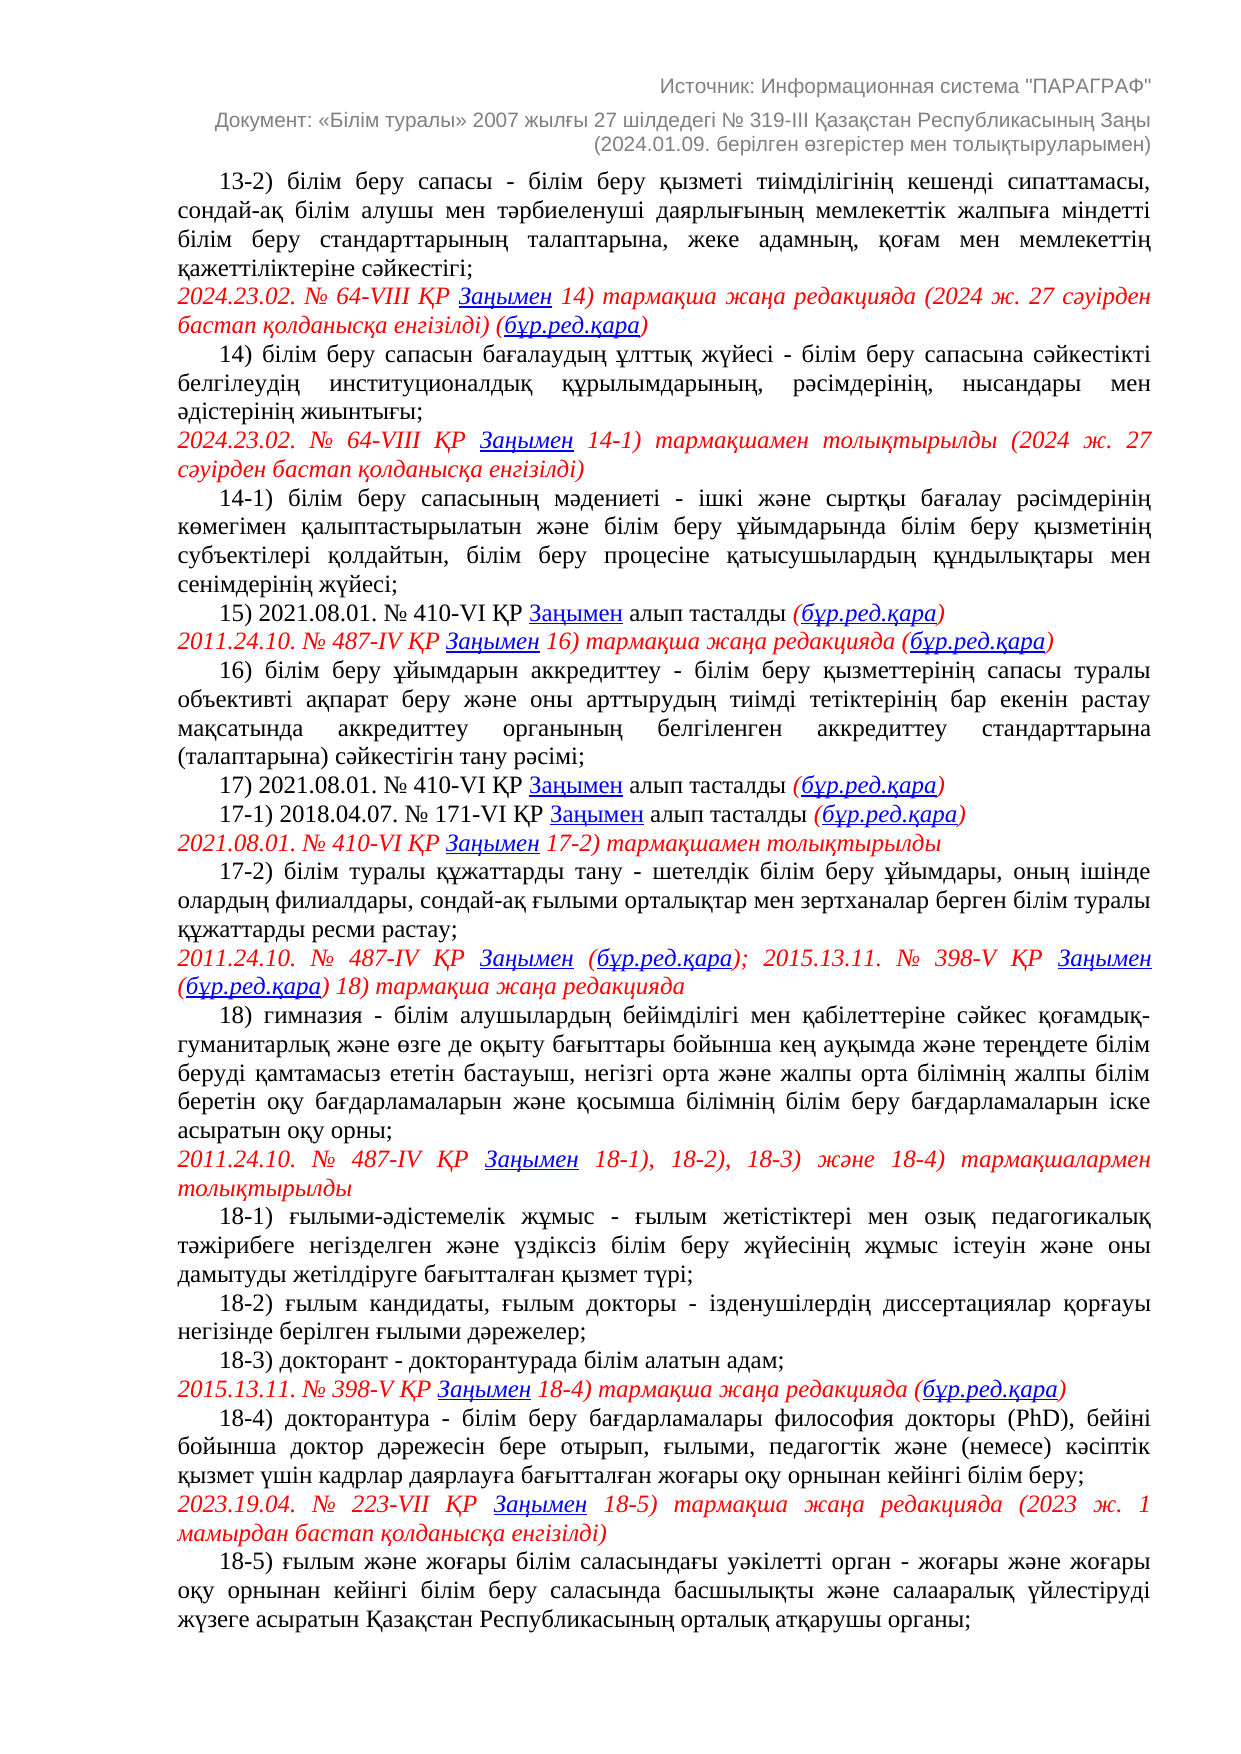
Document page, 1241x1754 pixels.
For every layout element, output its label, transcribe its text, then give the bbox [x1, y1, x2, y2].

text 15) 2021.08.01. № 410-VI ҚР Заңымен алып тасталды (бұр.ред.қара) [177, 598, 1152, 626]
text 13-2) білім беру сапасы - білім беру қызметі тиімділігінің кешенді сипаттамасы, сондай-ақ білім алушы мен тәрбиеленуші даярлығының мемлекеттік жалпыға міндетті білім беру стандарттарының талаптарына, жеке адамның, қоғам мен мемлекеттің қажеттіліктеріне сәйкестігі; [177, 166, 1152, 281]
text 18-2) ғылым кандидаты, ғылым докторы - ізденушілердің диссертациялар қорғауы негізінде берілген ғылыми дәрежелер; [177, 1288, 1152, 1345]
text 14) білім беру сапасын бағалаудың ұлттық жүйесі - білім беру сапасына сәйкестікті белгілеудің институционалдық құрылымдарының, рәсімдерінің, нысандары мен әдістерінің жиынтығы; [177, 339, 1152, 425]
text 18-4) докторантура - білім беру бағдарламалары философия докторы (PhD), бейіні бойынша доктор дәрежесін бере отырып, ғылыми, педагогтік және (немесе) кәсіптік қызмет үшін кадрлар даярлауға бағытталған жоғары оқу орнынан кейінгі білім беру; [177, 1403, 1152, 1489]
text 16) білім беру ұйымдарын аккредиттеу - білім беру қызметтерінің сапасы туралы объективті ақпарат беру және оны арттырудың тиімді тетіктерінің бар екенін растау мақсатында аккредиттеу органының белгіленген аккредиттеу стандарттарына (талаптарына) сәйкестігін тану рәсімі; [177, 655, 1152, 770]
text 18-5) ғылым және жоғары білім саласындағы уәкілетті орган - жоғары және жоғары оқу орнынан кейінгі білім беру саласында басшылықты және салааралық үйлестіруді жүзеге асыратын Қазақстан Республикасының орталық атқарушы органы; [177, 1546, 1152, 1633]
text 2024.23.02. № 64-VIII ҚР Заңымен 14) тармақша жаңа редакцияда (2024 ж. 27 сәуірден бастап қолданысқа енгізілді) (бұр.ред.қара) [177, 281, 1152, 339]
text 18-3) докторант - докторантурада білім алатын адам; [177, 1345, 1152, 1374]
text 2011.24.10. № 487-ІV ҚР Заңымен (бұр.ред.қара); 2015.13.11. № 398-V ҚР Заңымен (бұр.ред.қара) 18) тармақша жаңа редакцияда [177, 943, 1152, 1000]
text 2015.13.11. № 398-V ҚР Заңымен 18-4) тармақша жаңа редакцияда (бұр.ред.қара) [177, 1374, 1152, 1403]
text 2021.08.01. № 410-VI ҚР Заңымен 17-2) тармақшамен толықтырылды [177, 828, 1152, 856]
text 17-1) 2018.04.07. № 171-VІ ҚР Заңымен алып тасталды (бұр.ред.қара) [177, 799, 1152, 828]
text 2011.24.10. № 487-ІV ҚР Заңымен 16) тармақша жаңа редакцияда (бұр.ред.қара) [177, 626, 1152, 655]
text 2024.23.02. № 64-VIII ҚР Заңымен 14-1) тармақшамен толықтырылды (2024 ж. 27 сәуірден бастап қолданысқа енгізілді) [177, 425, 1152, 483]
text 2011.24.10. № 487-ІV ҚР Заңымен 18-1), 18-2), 18-3) және 18-4) тармақшалармен толықтырылды [177, 1144, 1152, 1201]
text 17-2) білім туралы құжаттарды тану - шетелдік білім беру ұйымдары, оның ішінде олардың филиалдары, сондай-ақ ғылыми орталықтар мен зертханалар берген білім туралы құжаттарды ресми растау; [177, 856, 1152, 943]
text 18-1) ғылыми-әдістемелік жұмыс - ғылым жетістіктері мен озық педагогикалық тәжірибеге негізделген және үздіксіз білім беру жүйесінің жұмыс істеуін және оны дамытуды жетілдіруге бағытталған қызмет түрі; [177, 1201, 1152, 1288]
text 17) 2021.08.01. № 410-VI ҚР Заңымен алып тасталды (бұр.ред.қара) [177, 770, 1152, 799]
text 14-1) білім беру сапасының мәдениеті - ішкі және сыртқы бағалау рәсімдерінің көмегімен қалыптастырылатын және білім беру ұйымдарында білім беру қызметінің субъектілері қолдайтын, білім беру процесіне қатысушылардың құндылықтары мен сенімдерінің жүйесі; [177, 483, 1152, 598]
text 2023.19.04. № 223-VІІ ҚР Заңымен 18-5) тармақша жаңа редакцияда (2023 ж. 1 мамырдан бастап қолданысқа енгізілді) [177, 1489, 1152, 1546]
text 18) гимназия - білім алушылардың бейімділігі мен қабілеттеріне сәйкес қоғамдық-гуманитарлық және өзге де оқыту бағыттары бойынша кең ауқымда және тереңдете білім беруді қамтамасыз ететін бастауыш, негізгі орта және жалпы орта білімнің жалпы білім беретін оқу бағдарламаларын және қосымша білімнің білім беру бағдарламаларын іске асыратын оқу орны; [177, 1000, 1152, 1144]
